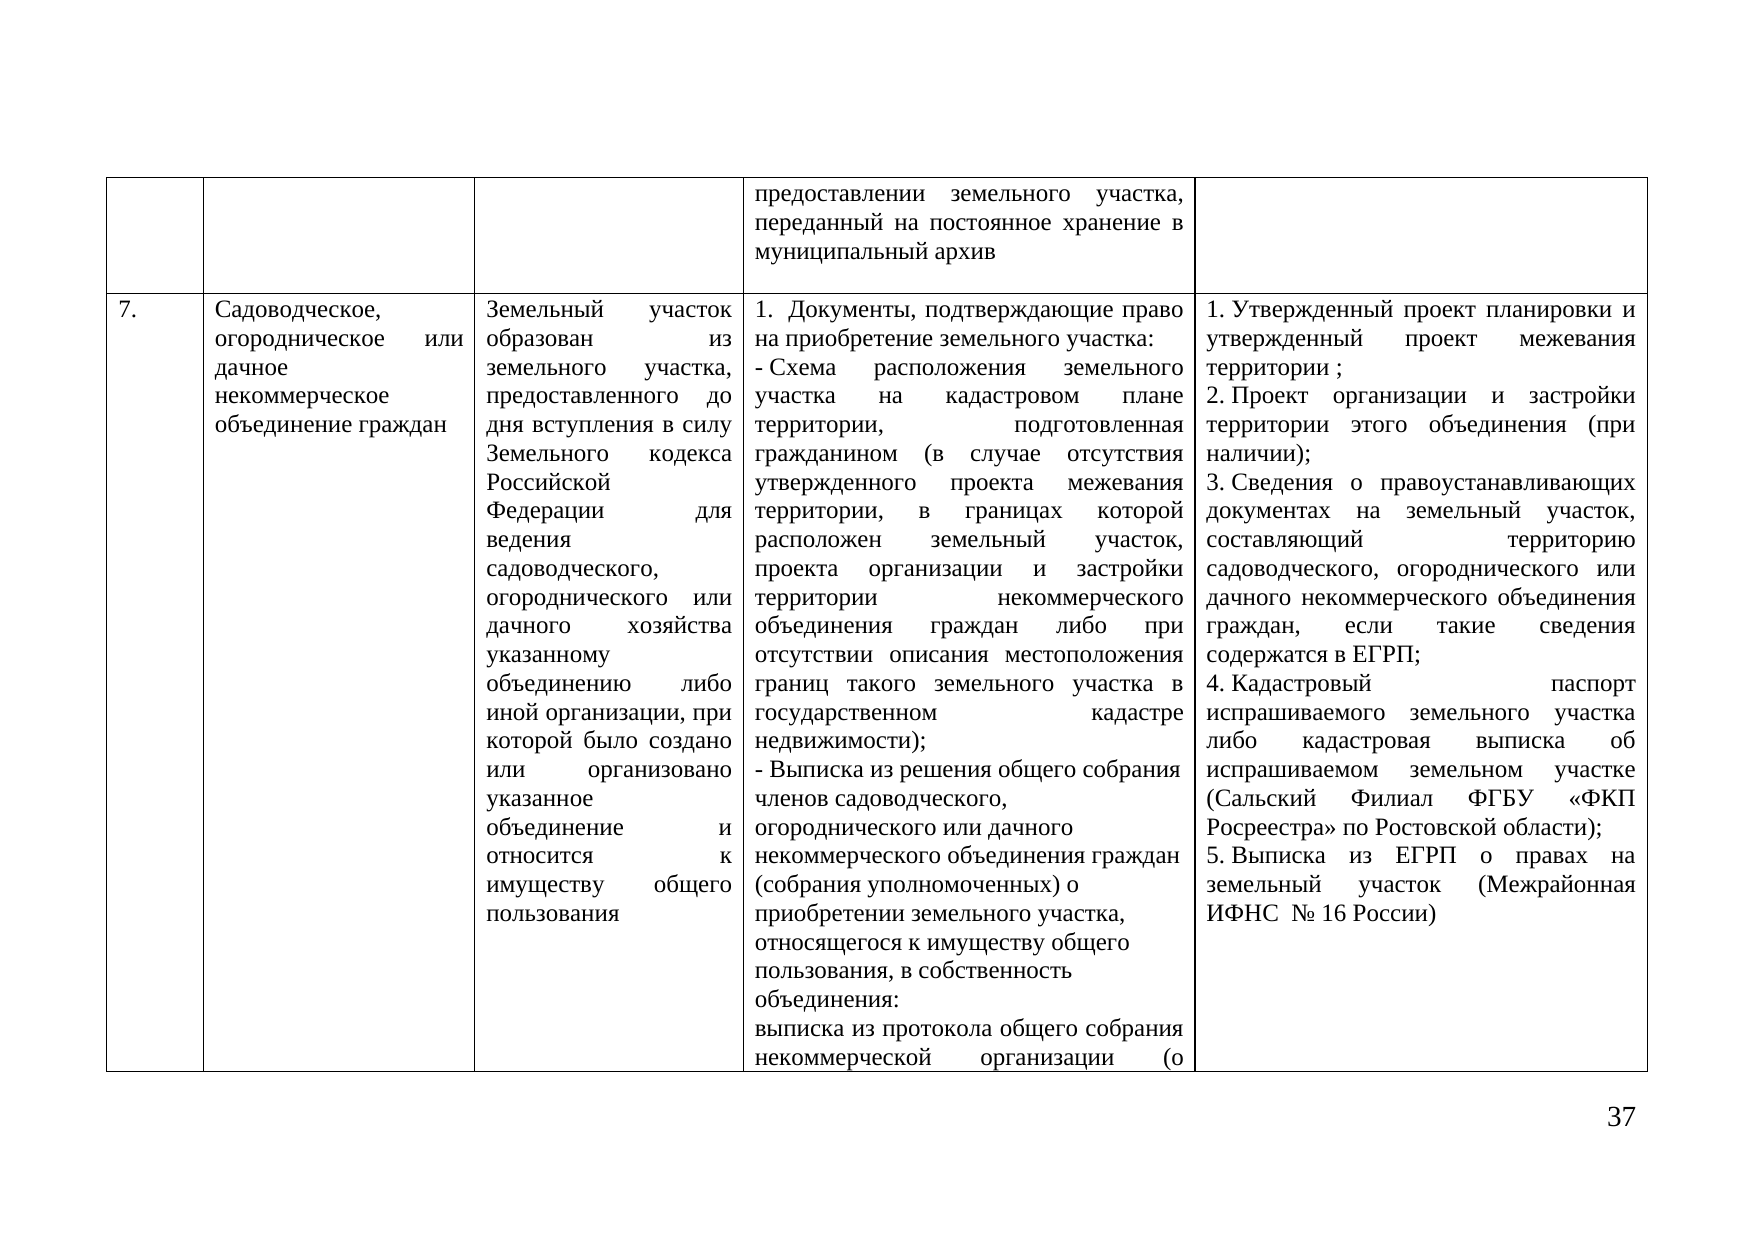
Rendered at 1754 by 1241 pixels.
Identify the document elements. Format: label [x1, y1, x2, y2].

table_cell [744, 294, 1194, 1071]
table_cell [475, 294, 743, 1071]
table_cell [107, 178, 203, 293]
table_cell [204, 294, 474, 1071]
table_cell [475, 178, 743, 293]
table_cell [204, 178, 474, 293]
table_cell [1196, 294, 1647, 1071]
table_cell [744, 178, 1194, 293]
table_cell [107, 294, 203, 1071]
table_cell [1196, 178, 1647, 293]
